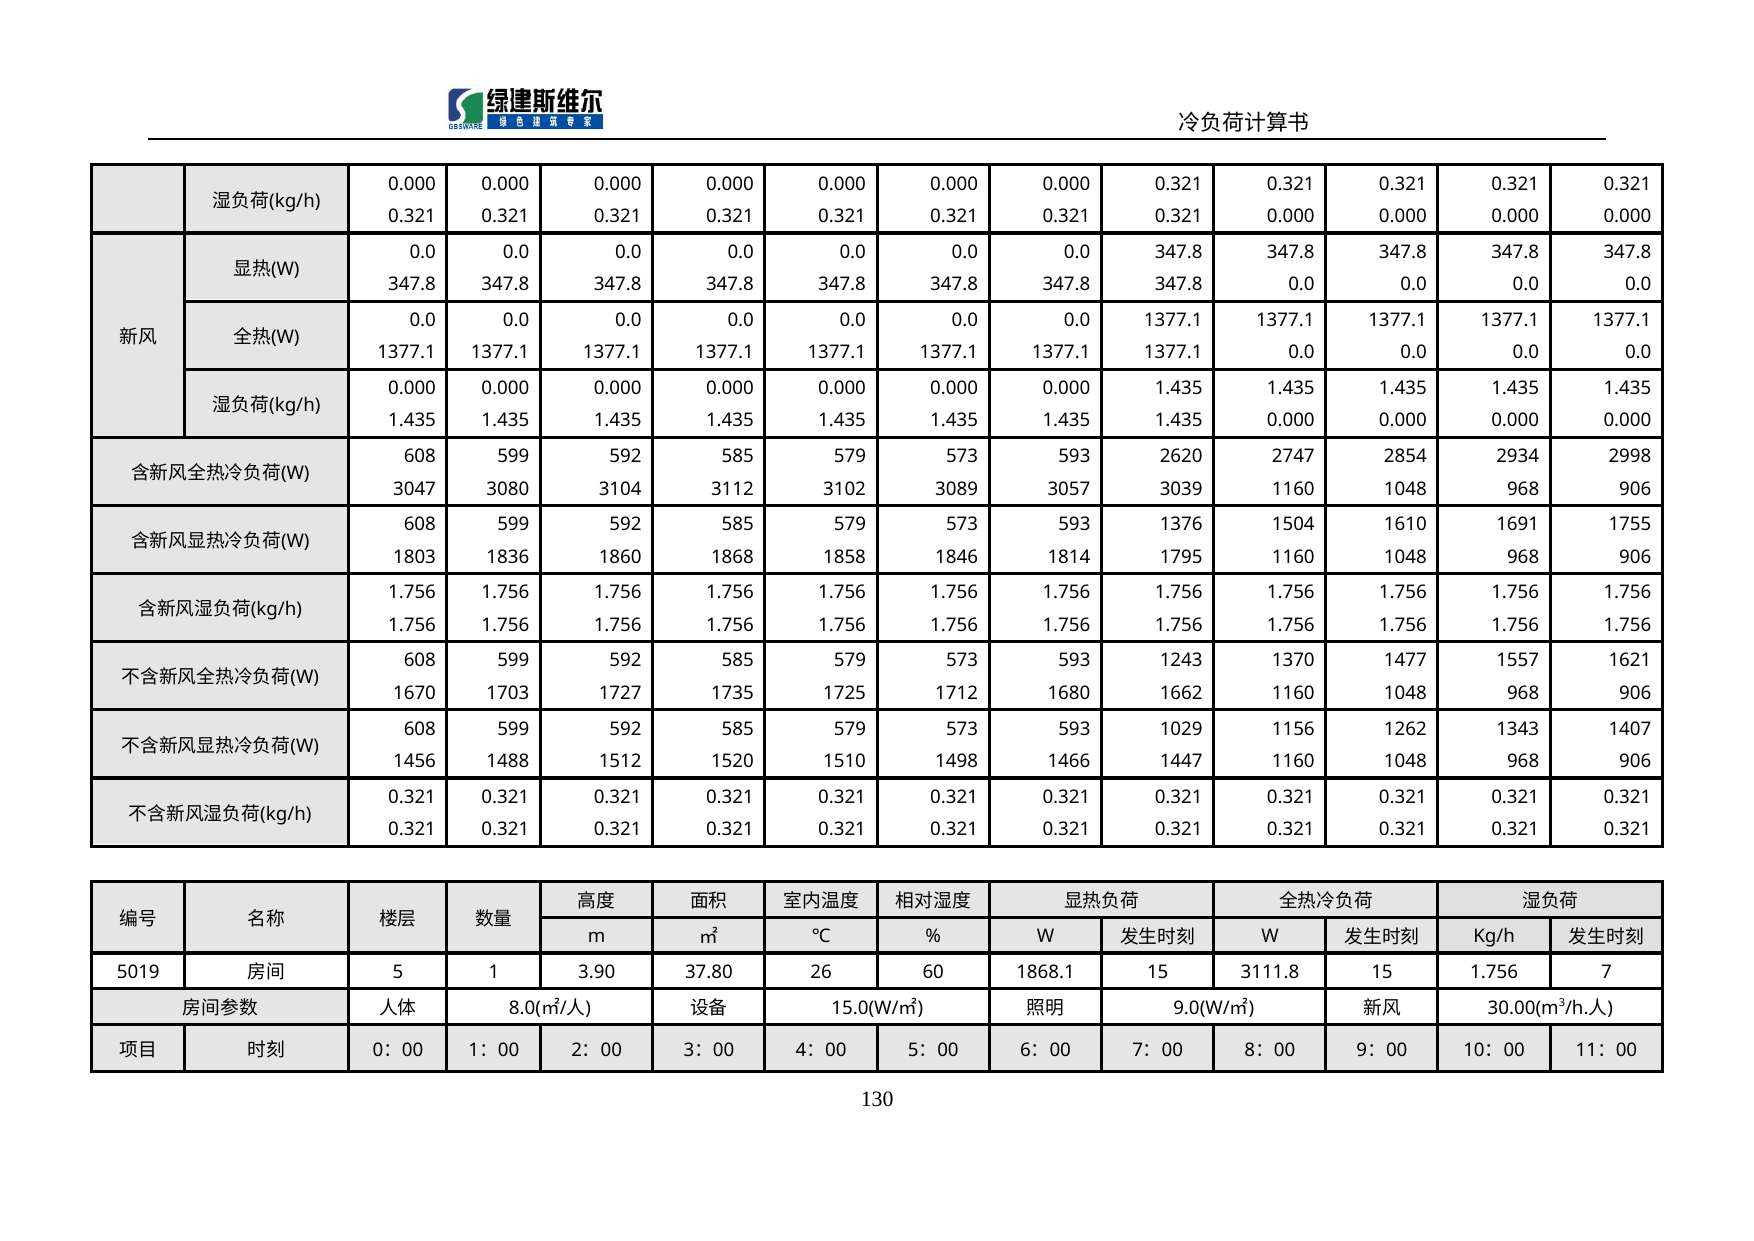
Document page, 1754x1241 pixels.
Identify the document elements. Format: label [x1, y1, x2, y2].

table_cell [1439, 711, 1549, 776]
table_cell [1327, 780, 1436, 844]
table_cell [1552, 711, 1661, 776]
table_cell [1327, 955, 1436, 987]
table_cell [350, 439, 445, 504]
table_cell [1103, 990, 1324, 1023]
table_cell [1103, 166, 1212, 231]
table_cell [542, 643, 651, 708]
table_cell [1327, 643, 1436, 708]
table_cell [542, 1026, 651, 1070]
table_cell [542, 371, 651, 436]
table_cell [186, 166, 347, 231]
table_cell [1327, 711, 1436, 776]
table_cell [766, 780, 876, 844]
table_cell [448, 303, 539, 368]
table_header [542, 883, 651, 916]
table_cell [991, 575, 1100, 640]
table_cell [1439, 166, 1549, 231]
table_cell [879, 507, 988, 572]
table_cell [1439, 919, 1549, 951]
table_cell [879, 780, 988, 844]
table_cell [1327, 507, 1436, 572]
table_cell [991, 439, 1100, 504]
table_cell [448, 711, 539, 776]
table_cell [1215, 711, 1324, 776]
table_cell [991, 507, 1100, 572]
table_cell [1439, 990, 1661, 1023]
picture [444, 88, 604, 130]
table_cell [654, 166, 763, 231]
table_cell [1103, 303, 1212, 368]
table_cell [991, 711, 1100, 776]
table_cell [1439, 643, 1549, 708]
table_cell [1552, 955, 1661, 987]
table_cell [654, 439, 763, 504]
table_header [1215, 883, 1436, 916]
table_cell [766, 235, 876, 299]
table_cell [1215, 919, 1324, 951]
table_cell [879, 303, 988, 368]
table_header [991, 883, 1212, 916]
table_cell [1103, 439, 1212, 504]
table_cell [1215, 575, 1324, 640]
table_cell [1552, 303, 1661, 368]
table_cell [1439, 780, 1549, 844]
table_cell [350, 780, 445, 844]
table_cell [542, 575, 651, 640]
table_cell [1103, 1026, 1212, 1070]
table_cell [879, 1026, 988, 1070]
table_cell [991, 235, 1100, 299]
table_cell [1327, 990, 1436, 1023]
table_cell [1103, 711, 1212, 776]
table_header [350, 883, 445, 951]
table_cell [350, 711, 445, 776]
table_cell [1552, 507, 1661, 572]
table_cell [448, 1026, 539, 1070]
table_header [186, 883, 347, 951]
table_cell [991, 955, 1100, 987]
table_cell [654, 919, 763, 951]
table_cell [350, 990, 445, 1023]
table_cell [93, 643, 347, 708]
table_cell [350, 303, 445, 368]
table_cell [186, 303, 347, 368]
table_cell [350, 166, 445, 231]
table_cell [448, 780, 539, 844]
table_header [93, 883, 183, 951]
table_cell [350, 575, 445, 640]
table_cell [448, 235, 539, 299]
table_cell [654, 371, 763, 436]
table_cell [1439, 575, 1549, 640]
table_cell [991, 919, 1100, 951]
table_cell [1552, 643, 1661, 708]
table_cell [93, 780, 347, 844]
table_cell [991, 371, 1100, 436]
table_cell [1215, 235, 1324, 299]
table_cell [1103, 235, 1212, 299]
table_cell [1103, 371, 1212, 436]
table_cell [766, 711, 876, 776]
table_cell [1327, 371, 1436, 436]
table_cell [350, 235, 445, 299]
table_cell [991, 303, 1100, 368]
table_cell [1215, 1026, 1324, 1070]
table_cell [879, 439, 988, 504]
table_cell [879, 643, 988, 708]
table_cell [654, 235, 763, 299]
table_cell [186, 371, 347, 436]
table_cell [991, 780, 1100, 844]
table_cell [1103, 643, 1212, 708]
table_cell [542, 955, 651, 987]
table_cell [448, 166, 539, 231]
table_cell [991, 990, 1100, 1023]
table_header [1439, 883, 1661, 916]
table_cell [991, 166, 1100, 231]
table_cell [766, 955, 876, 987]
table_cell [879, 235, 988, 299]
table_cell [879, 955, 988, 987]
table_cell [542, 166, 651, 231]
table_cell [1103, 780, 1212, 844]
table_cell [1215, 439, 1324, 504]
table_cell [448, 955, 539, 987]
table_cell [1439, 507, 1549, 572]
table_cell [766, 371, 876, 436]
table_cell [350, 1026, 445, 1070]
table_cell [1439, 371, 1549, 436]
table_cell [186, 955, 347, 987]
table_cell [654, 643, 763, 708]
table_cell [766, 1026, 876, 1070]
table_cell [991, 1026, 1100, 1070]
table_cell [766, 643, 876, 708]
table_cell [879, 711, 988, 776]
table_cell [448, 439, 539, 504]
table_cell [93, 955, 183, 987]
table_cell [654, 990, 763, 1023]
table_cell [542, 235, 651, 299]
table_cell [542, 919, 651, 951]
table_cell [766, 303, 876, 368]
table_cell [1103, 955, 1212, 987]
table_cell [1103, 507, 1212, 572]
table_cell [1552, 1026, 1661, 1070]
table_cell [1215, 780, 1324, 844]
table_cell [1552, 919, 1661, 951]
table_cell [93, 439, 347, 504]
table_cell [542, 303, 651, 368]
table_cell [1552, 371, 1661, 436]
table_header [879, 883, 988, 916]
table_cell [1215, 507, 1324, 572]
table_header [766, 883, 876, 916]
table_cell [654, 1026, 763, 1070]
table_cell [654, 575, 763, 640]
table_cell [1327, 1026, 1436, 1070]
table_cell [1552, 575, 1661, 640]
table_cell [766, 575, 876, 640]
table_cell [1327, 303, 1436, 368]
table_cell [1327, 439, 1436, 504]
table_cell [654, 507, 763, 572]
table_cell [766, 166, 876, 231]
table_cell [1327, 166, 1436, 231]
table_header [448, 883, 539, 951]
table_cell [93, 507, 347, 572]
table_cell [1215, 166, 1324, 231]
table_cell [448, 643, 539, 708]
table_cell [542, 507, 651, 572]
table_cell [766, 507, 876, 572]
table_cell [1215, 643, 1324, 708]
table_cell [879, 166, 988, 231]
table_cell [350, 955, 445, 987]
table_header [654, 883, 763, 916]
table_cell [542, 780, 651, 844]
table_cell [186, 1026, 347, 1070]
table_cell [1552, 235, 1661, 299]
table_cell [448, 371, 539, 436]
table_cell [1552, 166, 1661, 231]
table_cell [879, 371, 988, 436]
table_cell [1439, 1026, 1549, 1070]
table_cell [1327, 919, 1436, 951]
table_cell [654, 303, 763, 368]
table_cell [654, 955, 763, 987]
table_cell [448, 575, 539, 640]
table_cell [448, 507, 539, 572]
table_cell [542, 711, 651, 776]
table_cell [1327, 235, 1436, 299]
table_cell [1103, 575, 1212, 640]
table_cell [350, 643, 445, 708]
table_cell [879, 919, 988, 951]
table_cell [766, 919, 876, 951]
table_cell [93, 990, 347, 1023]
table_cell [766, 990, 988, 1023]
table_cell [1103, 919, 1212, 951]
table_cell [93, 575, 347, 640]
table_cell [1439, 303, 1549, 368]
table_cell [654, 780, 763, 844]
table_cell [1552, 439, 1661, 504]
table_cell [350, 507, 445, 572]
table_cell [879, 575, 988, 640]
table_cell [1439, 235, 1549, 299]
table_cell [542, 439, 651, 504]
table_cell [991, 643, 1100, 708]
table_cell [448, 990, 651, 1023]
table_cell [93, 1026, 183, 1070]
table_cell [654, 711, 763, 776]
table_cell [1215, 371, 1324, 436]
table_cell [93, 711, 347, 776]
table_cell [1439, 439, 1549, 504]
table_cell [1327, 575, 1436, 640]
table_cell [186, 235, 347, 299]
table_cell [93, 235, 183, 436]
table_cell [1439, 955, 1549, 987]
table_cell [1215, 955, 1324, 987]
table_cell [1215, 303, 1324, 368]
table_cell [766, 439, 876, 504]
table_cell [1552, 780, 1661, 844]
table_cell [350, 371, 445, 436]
